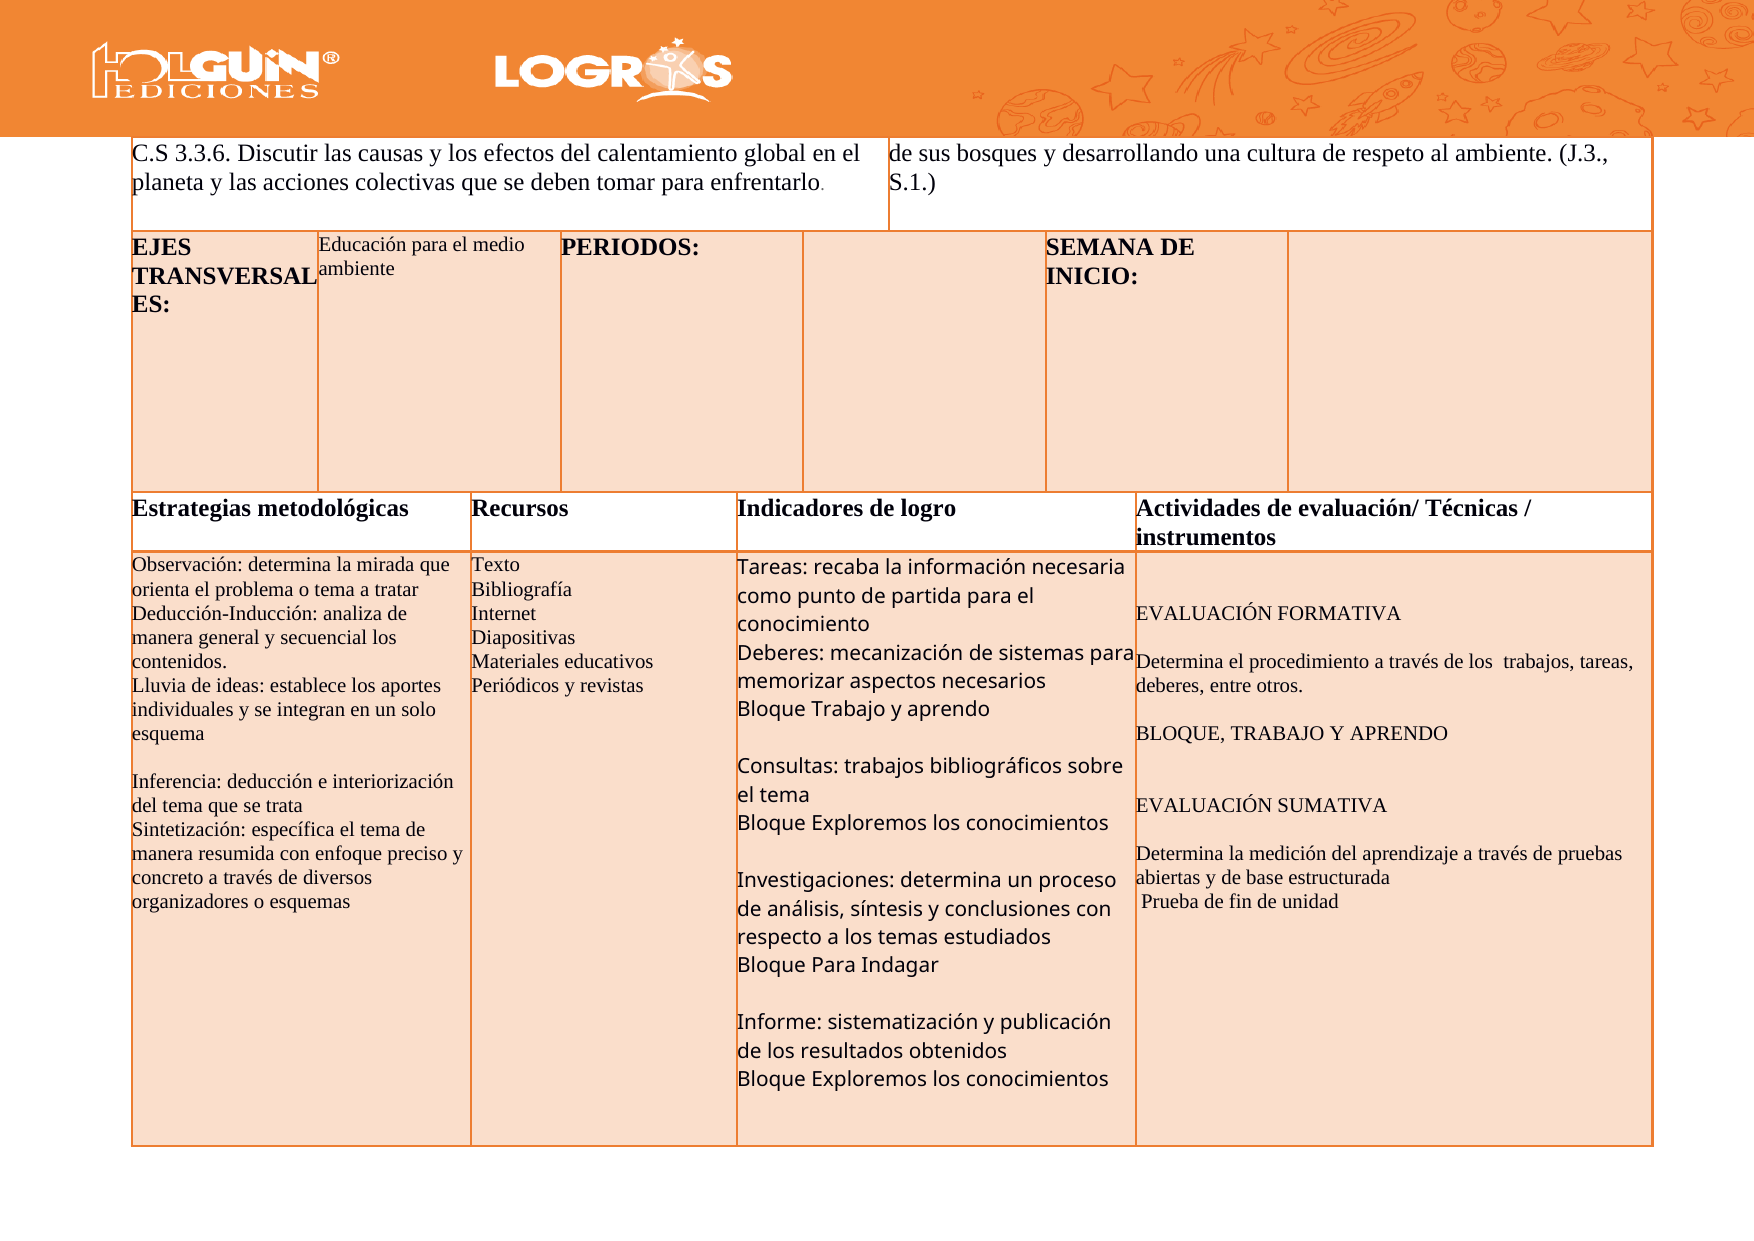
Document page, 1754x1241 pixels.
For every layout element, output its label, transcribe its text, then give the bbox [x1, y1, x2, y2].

picture [0, 0, 1754, 137]
table_cell Observación: determina la mirada que orienta el problema o tema a tratar Deducción-Inducción: analiza de manera general y secuencial los contenidos. Lluvia de ideas: establece los aportes individuales y se integran en un solo esquema Inferencia: deducción e interiorización del tema que se trata Sintetización: específica el tema de manera resumida con enfoque preciso y concreto a través de diversos organizadores o esquemas [133, 553, 470, 1145]
table_cell Recursos [472, 493, 736, 550]
table_cell EJES TRANSVERSALES: [133, 232, 317, 491]
table_cell [1289, 232, 1651, 491]
table_cell Indicadores de logro [738, 493, 1135, 550]
table_cell Texto Bibliografía Internet Diapositivas Materiales educativos Periódicos y revistas [472, 553, 736, 1145]
table_cell EVALUACIÓN FORMATIVA Determina el procedimiento a través de los trabajos, tareas, deberes, entre otros. BLOQUE, TRABAJO Y APRENDO EVALUACIÓN SUMATIVA Determina la medición del aprendizaje a través de pruebas abiertas y de base estructurada Prueba de fin de unidad [1137, 553, 1651, 1145]
table_cell Actividades de evaluación/ Técnicas / instrumentos [1137, 493, 1651, 550]
table_cell SEMANA DE INICIO: [1047, 232, 1287, 491]
table_cell [804, 232, 1045, 491]
table_cell Tareas: recaba la información necesaria como punto de partida para el conocimiento Deberes: mecanización de sistemas para memorizar aspectos necesarios Bloque Trabajo y aprendo Consultas: trabajos bibliográficos sobre el tema Bloque Exploremos los conocimientos Investigaciones: determina un proceso de análisis, síntesis y conclusiones con respecto a los temas estudiados Bloque Para Indagar Informe: sistematización y publicación de los resultados obtenidos Bloque Exploremos los conocimientos [738, 553, 1135, 1145]
table_cell Estrategias metodológicas [133, 493, 470, 550]
table_cell PERIODOS: [562, 232, 802, 491]
table_cell Educación para el medio ambiente [319, 232, 560, 491]
